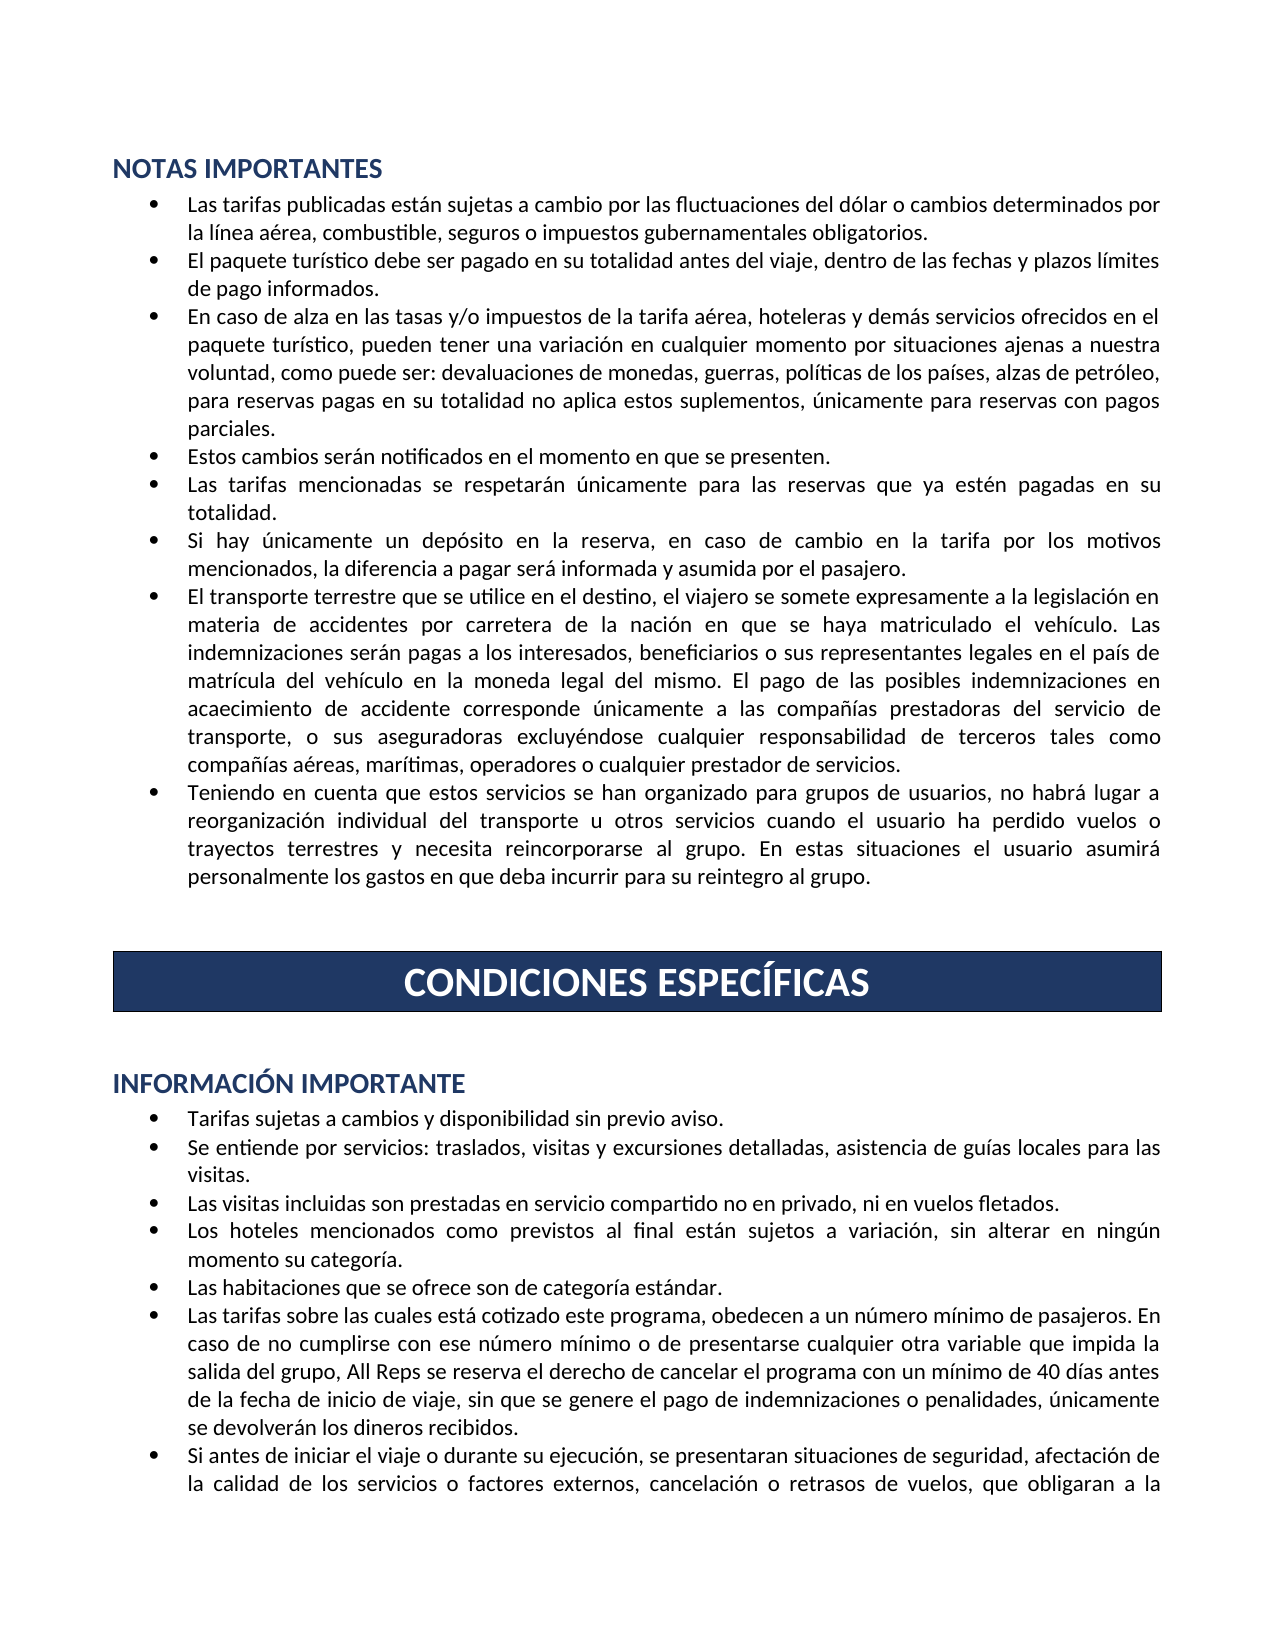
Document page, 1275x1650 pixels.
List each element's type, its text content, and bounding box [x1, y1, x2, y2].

text Las tarifas publicadas están sujetas a cambio por las fluctuaciones del dólar o cambios determinados por la línea aérea, combustible, seguros o impuestos gubernamentales obligatorios. [150, 190, 1162, 246]
text Las visitas incluidas son prestadas en servicio compartido no en privado, ni en vuelos fletados. [150, 1189, 1162, 1217]
text INFORMACIÓN IMPORTANTE [112, 1065, 1162, 1100]
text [150, 1441, 1162, 1497]
text Los hoteles mencionados como previstos al final están sujetos a variación, sin alterar en ningún momento su categoría. [150, 1217, 1162, 1273]
text Tarifas sujetas a cambios y disponibilidad sin previo aviso. [150, 1104, 1162, 1133]
text Teniendo en cuenta que estos servicios se han organizado para grupos de usuarios, no habrá lugar a reorganización individual del transporte u otros servicios cuando el usuario ha perdido vuelos o trayectos terrestres y necesita reincorporarse al grupo. En estas situaciones el usuario asumirá personalmente los gastos en que deba incurrir para su reintegro al grupo. [150, 778, 1162, 890]
text El transporte terrestre que se utilice en el destino, el viajero se somete expresamente a la legislación en materia de accidentes por carretera de la nación en que se haya matriculado el vehículo. Las indemnizaciones serán pagas a los interesados, beneficiarios o sus representantes legales en el país de matrícula del vehículo en la moneda legal del mismo. El pago de las posibles indemnizaciones en acaecimiento de accidente corresponde únicamente a las compañías prestadoras del servicio de transporte, o sus aseguradoras excluyéndose cualquier responsabilidad de terceros tales como compañías aéreas, marítimas, operadores o cualquier prestador de servicios. [150, 582, 1162, 778]
text Si hay únicamente un depósito en la reserva, en caso de cambio en la tarifa por los motivos mencionados, la diferencia a pagar será informada y asumida por el pasajero. [150, 526, 1162, 582]
text Las tarifas sobre las cuales está cotizado este programa, obedecen a un número mínimo de pasajeros. En caso de no cumplirse con ese número mínimo o de presentarse cualquier otra variable que impida la salida del grupo, All Reps se reserva el derecho de cancelar el programa con un mínimo de 40 días antes de la fecha de inicio de viaje, sin que se genere el pago de indemnizaciones o penalidades, únicamente se devolverán los dineros recibidos. [150, 1301, 1162, 1441]
text Estos cambios serán notificados en el momento en que se presenten. [150, 442, 1162, 470]
text El paquete turístico debe ser pagado en su totalidad antes del viaje, dentro de las fechas y plazos límites de pago informados. [150, 246, 1162, 302]
table_header CONDICIONES ESPECÍFICAS [114, 952, 1161, 1011]
text NOTAS IMPORTANTES [112, 150, 1162, 186]
text En caso de alza en las tasas y/o impuestos de la tarifa aérea, hoteleras y demás servicios ofrecidos en el paquete turístico, pueden tener una variación en cualquier momento por situaciones ajenas a nuestra voluntad, como puede ser: devaluaciones de monedas, guerras, políticas de los países, alzas de petróleo, para reservas pagas en su totalidad no aplica estos suplementos, únicamente para reservas con pagos parciales. [150, 302, 1162, 442]
text Las tarifas mencionadas se respetarán únicamente para las reservas que ya estén pagadas en su totalidad. [150, 470, 1162, 526]
text Se entiende por servicios: traslados, visitas y excursiones detalladas, asistencia de guías locales para las visitas. [150, 1133, 1162, 1189]
text Las habitaciones que se ofrece son de categoría estándar. [150, 1273, 1162, 1301]
